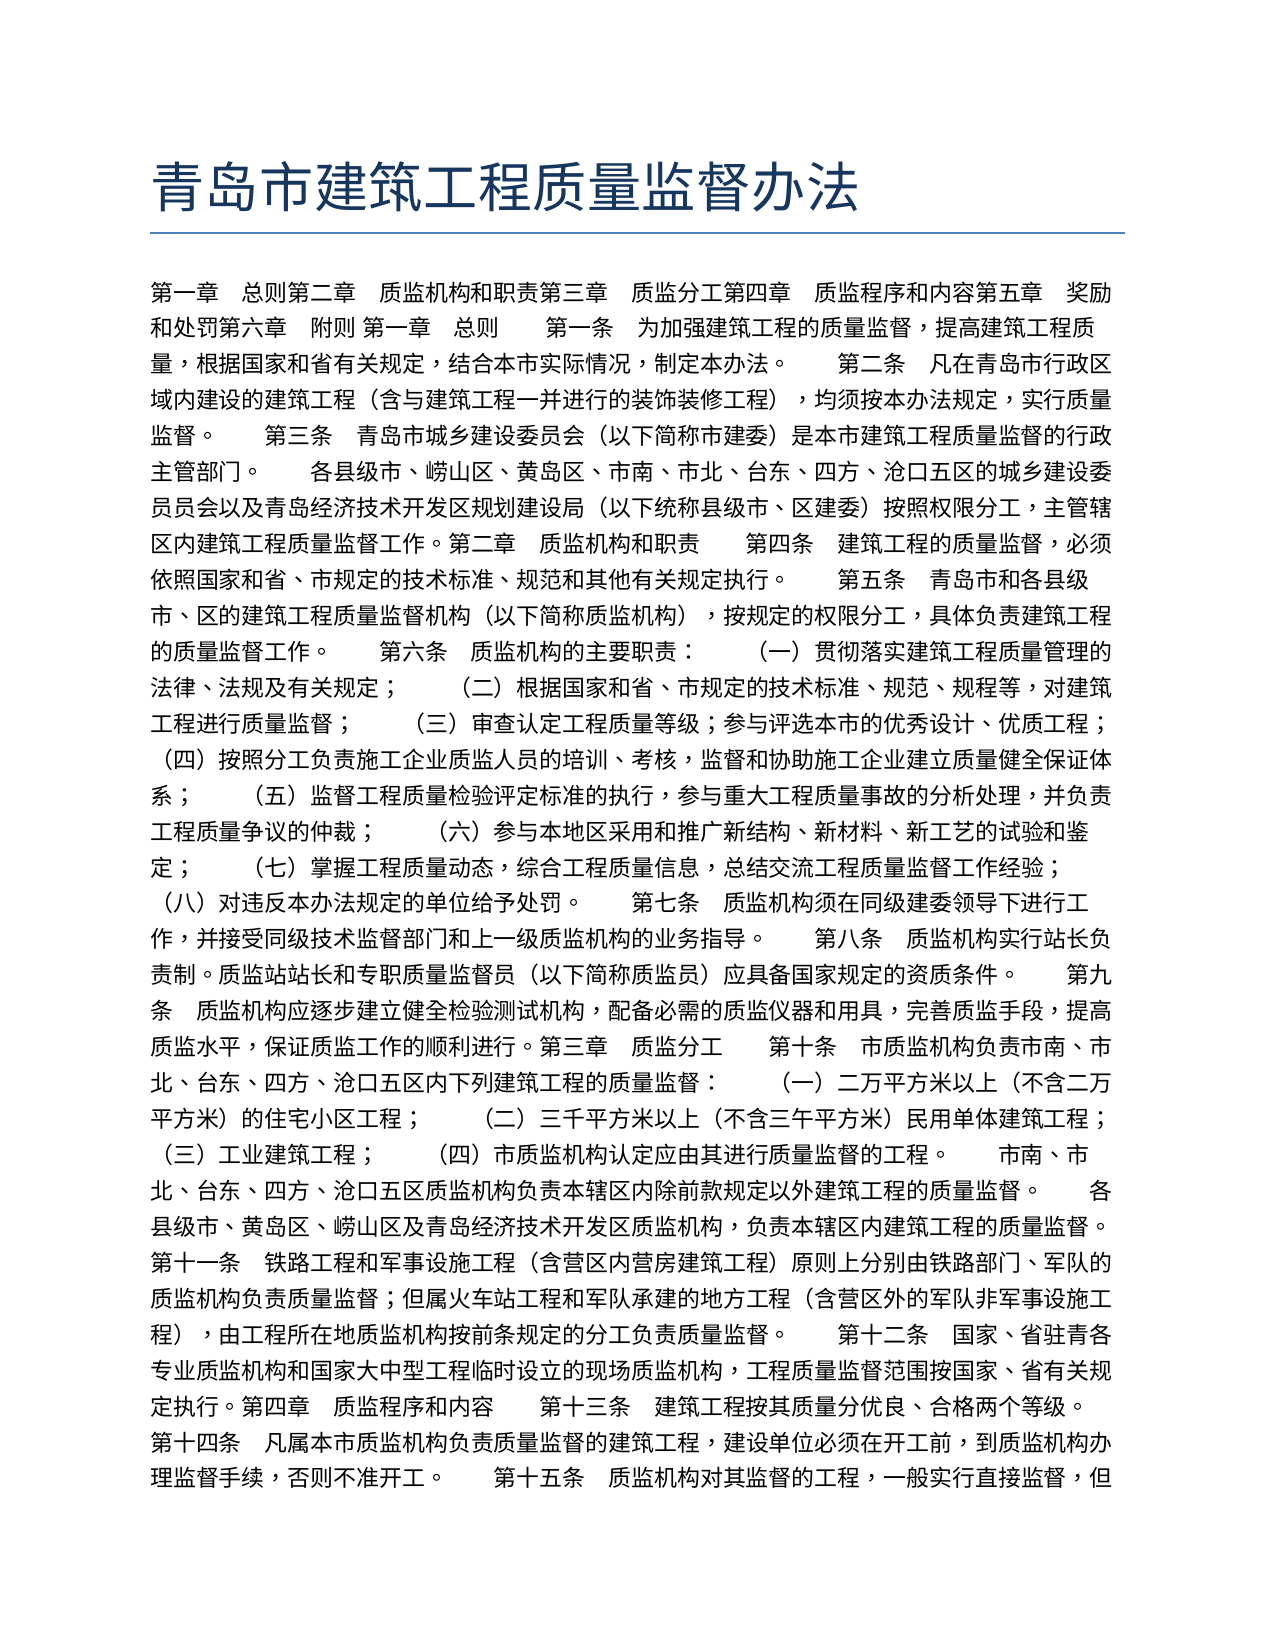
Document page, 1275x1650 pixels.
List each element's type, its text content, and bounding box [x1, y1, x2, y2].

title 青岛市建筑工程质量监督办法 [150, 150, 1125, 232]
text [150, 276, 1125, 1494]
